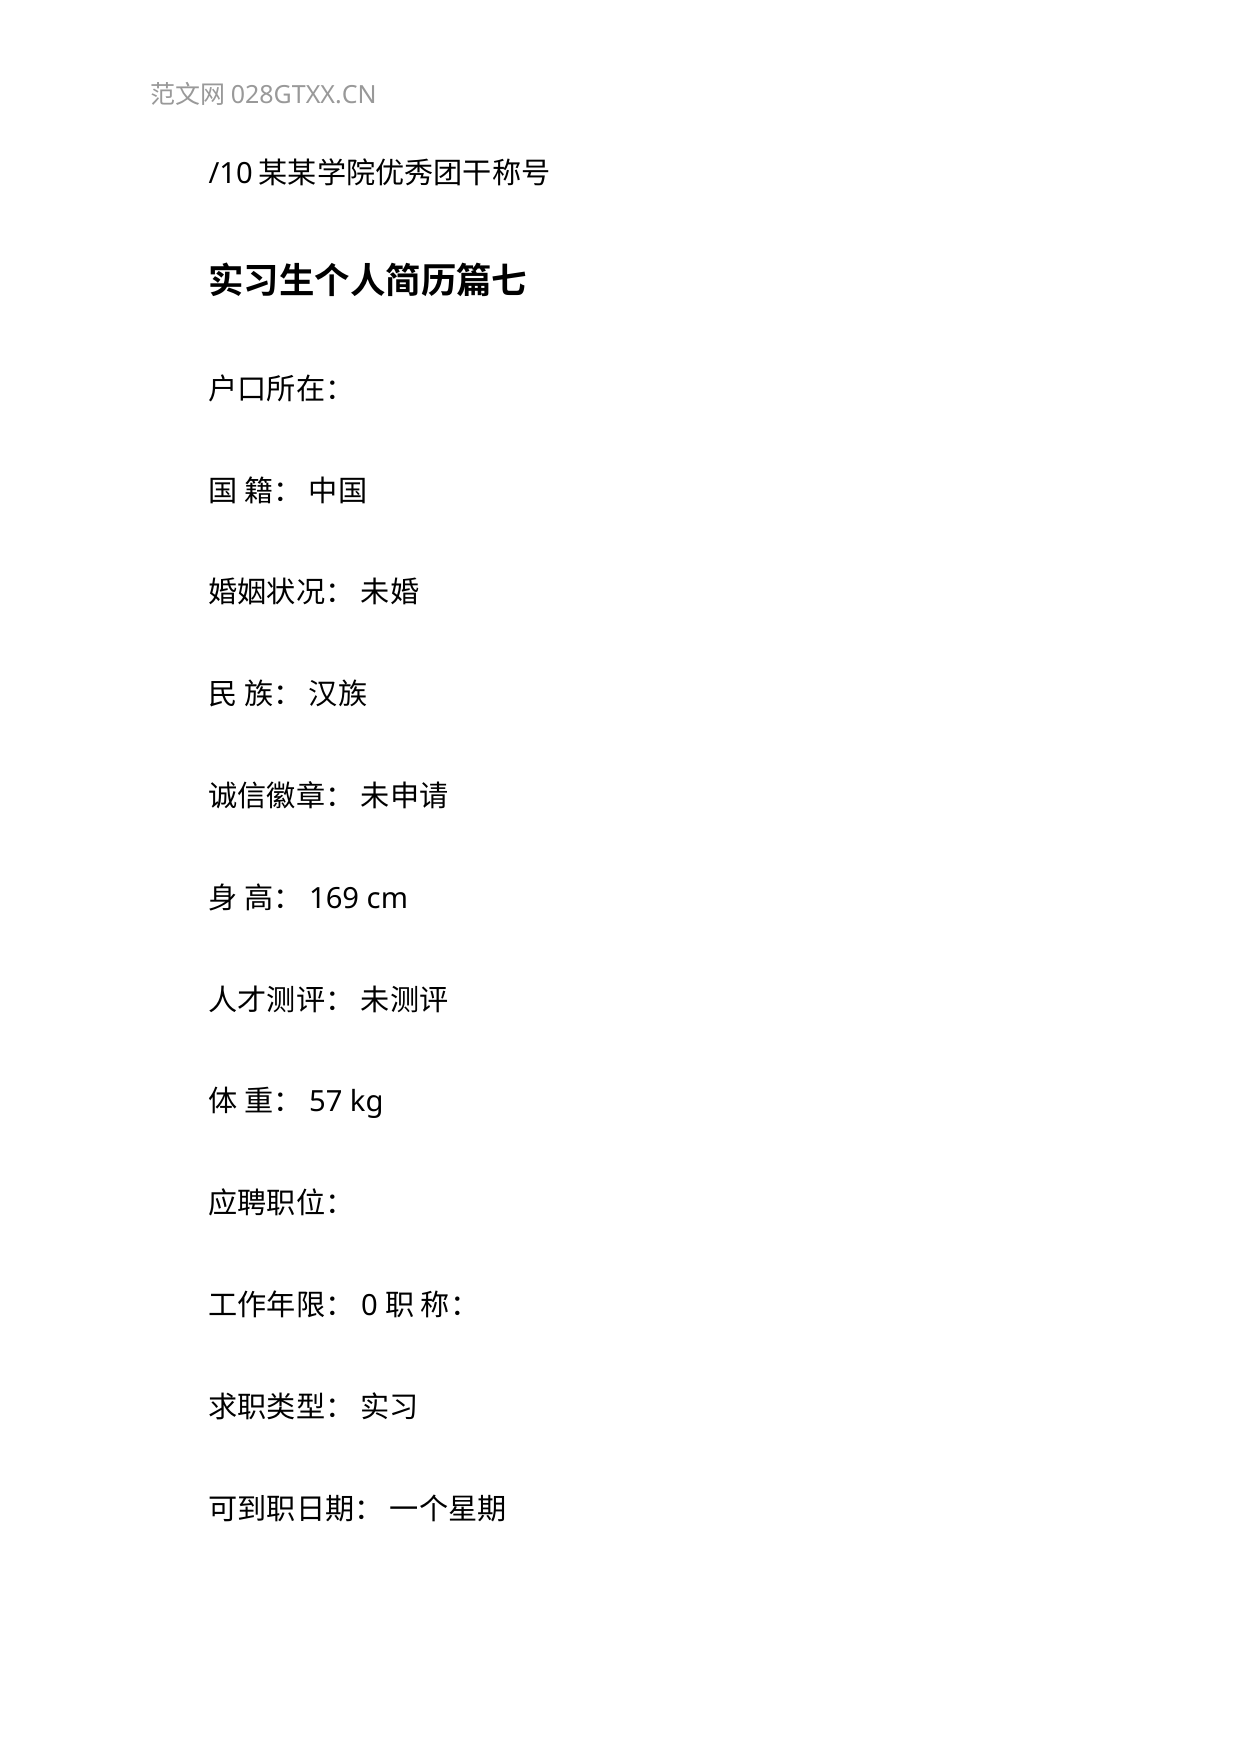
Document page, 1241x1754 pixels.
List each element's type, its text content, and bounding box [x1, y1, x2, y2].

text 婚姻状况： 未婚 [150, 569, 1090, 611]
text /10某某学院优秀团干称号 [150, 150, 1090, 192]
text 身 高： 169 cm [150, 874, 1090, 917]
text 诚信徽章： 未申请 [150, 772, 1090, 815]
text 实习生个人简历篇七 [150, 252, 1090, 303]
text 求职类型： 实习 [150, 1384, 1090, 1426]
text 可到职日期： 一个星期 [150, 1486, 1090, 1528]
text 体 重： 57 kg [150, 1078, 1090, 1120]
text 工作年限： 0 职 称： [150, 1282, 1090, 1324]
text 国 籍： 中国 [150, 467, 1090, 509]
text 人才测评： 未测评 [150, 976, 1090, 1018]
text 户口所在： [150, 365, 1090, 408]
text 应聘职位： [150, 1180, 1090, 1222]
text 民 族： 汉族 [150, 671, 1090, 713]
